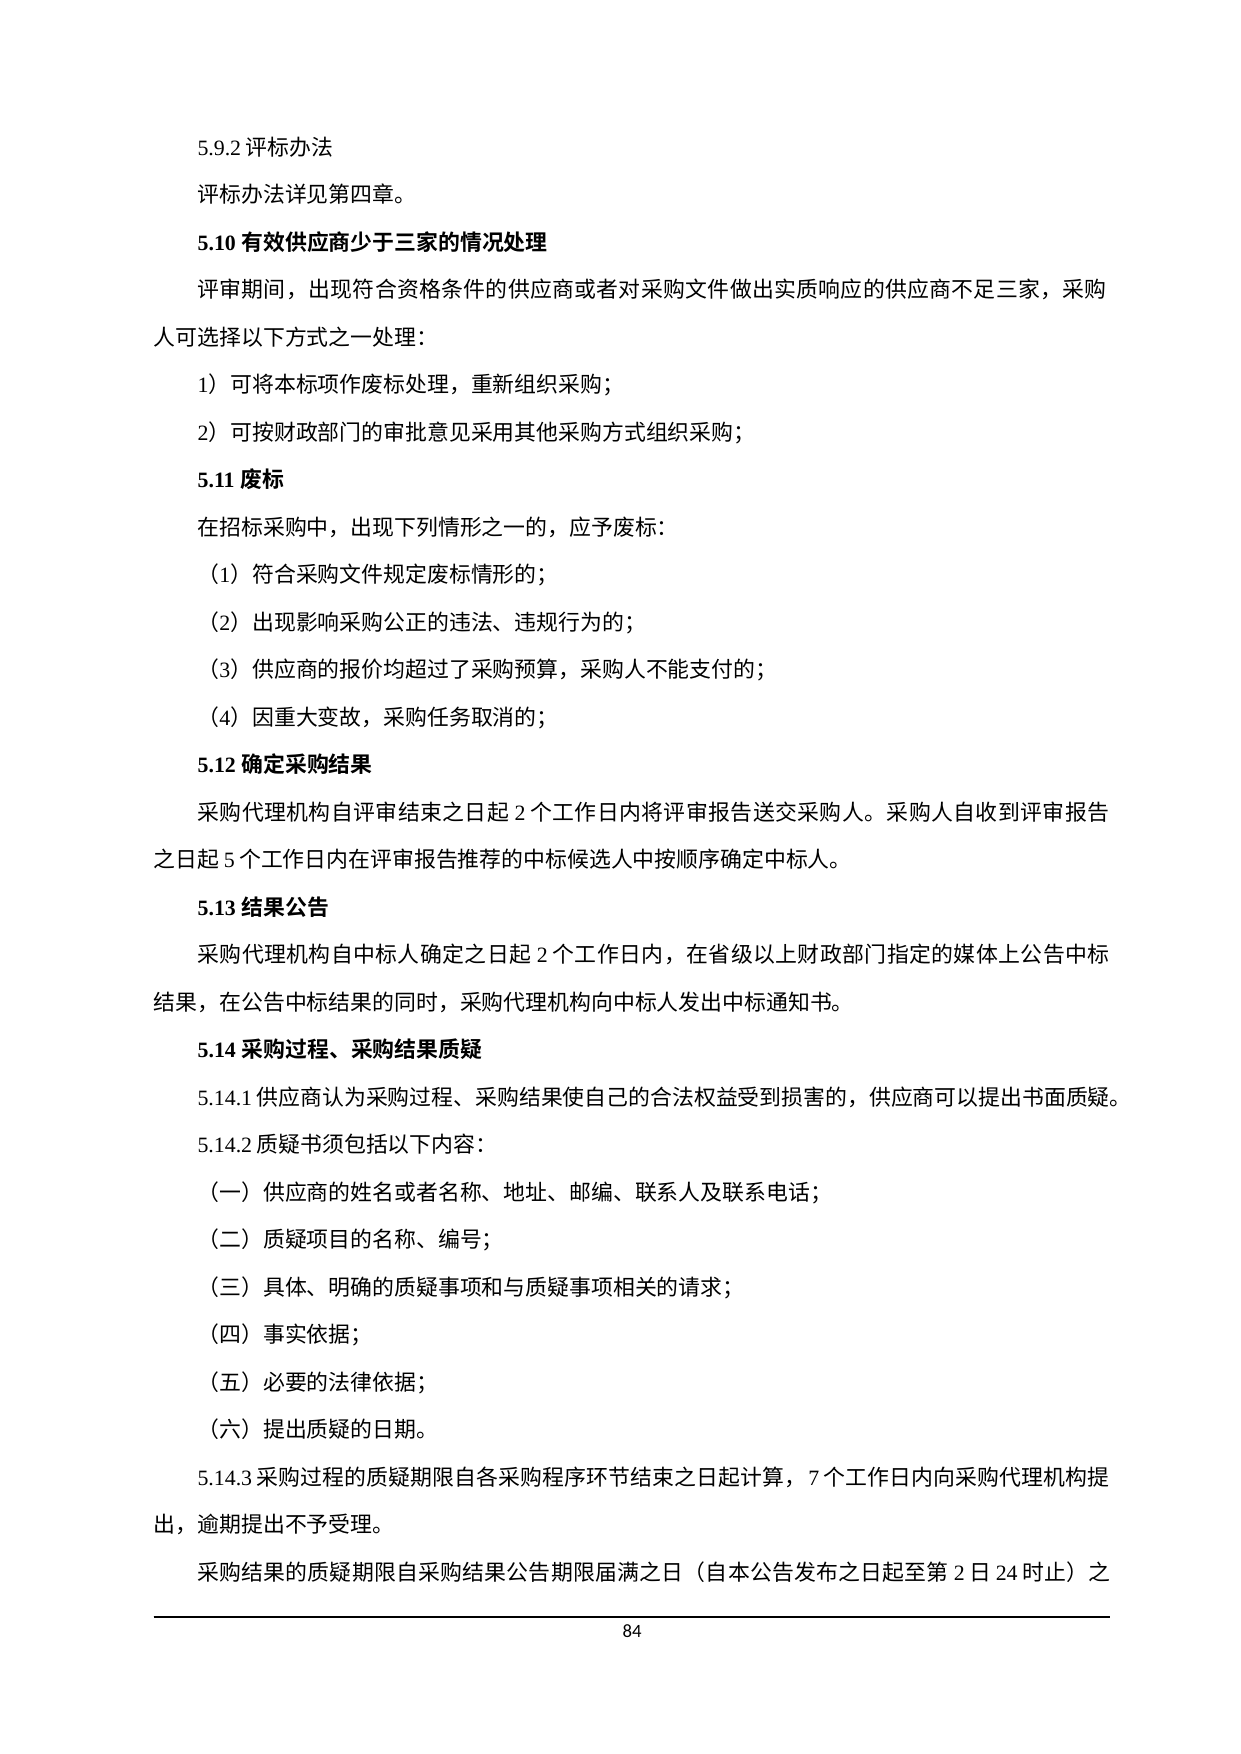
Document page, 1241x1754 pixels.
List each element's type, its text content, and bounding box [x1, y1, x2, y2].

text 5.9.2评标办法 [153, 130, 1110, 162]
subtitle 5.12 确定采购结果 [153, 747, 1110, 779]
subtitle 5.11 废标 [153, 462, 1110, 494]
text 采购代理机构自评审结束之日起2个工作日内将评审报告送交采购人。采购人自收到评审报告之日起5个工作日内在评审报告推荐的中标候选人中按顺序确定中标人。 [153, 795, 1110, 874]
text 5.14.3采购过程的质疑期限自各采购程序环节结束之日起计算，7个工作日内向采购代理机构提出，逾期提出不予受理。 [153, 1460, 1110, 1539]
text 评标办法详见第四章。 [153, 177, 1110, 209]
text （四）事实依据； [153, 1317, 1110, 1349]
text 5.14.1供应商认为采购过程、采购结果使自己的合法权益受到损害的，供应商可以提出书面质疑。 [153, 1080, 1110, 1112]
text 1）可将本标项作废标处理，重新组织采购； [153, 367, 1110, 399]
text （一）供应商的姓名或者名称、地址、邮编、联系人及联系电话； [153, 1175, 1110, 1207]
text 在招标采购中，出现下列情形之一的，应予废标： [153, 510, 1110, 542]
text 2）可按财政部门的审批意见采用其他采购方式组织采购； [153, 415, 1110, 447]
subtitle 5.10 有效供应商少于三家的情况处理 [153, 225, 1110, 257]
text （3）供应商的报价均超过了采购预算，采购人不能支付的； [153, 652, 1110, 684]
text （六）提出质疑的日期。 [153, 1412, 1110, 1444]
subtitle 5.13 结果公告 [153, 890, 1110, 922]
text （2）出现影响采购公正的违法、违规行为的； [153, 605, 1110, 637]
text 评审期间，出现符合资格条件的供应商或者对采购文件做出实质响应的供应商不足三家，采购人可选择以下方式之一处理： [153, 272, 1110, 352]
text 5.14.2质疑书须包括以下内容： [153, 1127, 1110, 1159]
subtitle 5.14 采购过程、采购结果质疑 [153, 1032, 1110, 1064]
text （1）符合采购文件规定废标情形的； [153, 557, 1110, 589]
text 采购代理机构自中标人确定之日起2个工作日内，在省级以上财政部门指定的媒体上公告中标结果，在公告中标结果的同时，采购代理机构向中标人发出中标通知书。 [153, 937, 1110, 1017]
text （五）必要的法律依据； [153, 1365, 1110, 1397]
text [153, 1555, 1110, 1587]
text （4）因重大变故，采购任务取消的； [153, 700, 1110, 732]
text （三）具体、明确的质疑事项和与质疑事项相关的请求； [153, 1270, 1110, 1302]
text （二）质疑项目的名称、编号； [153, 1222, 1110, 1254]
